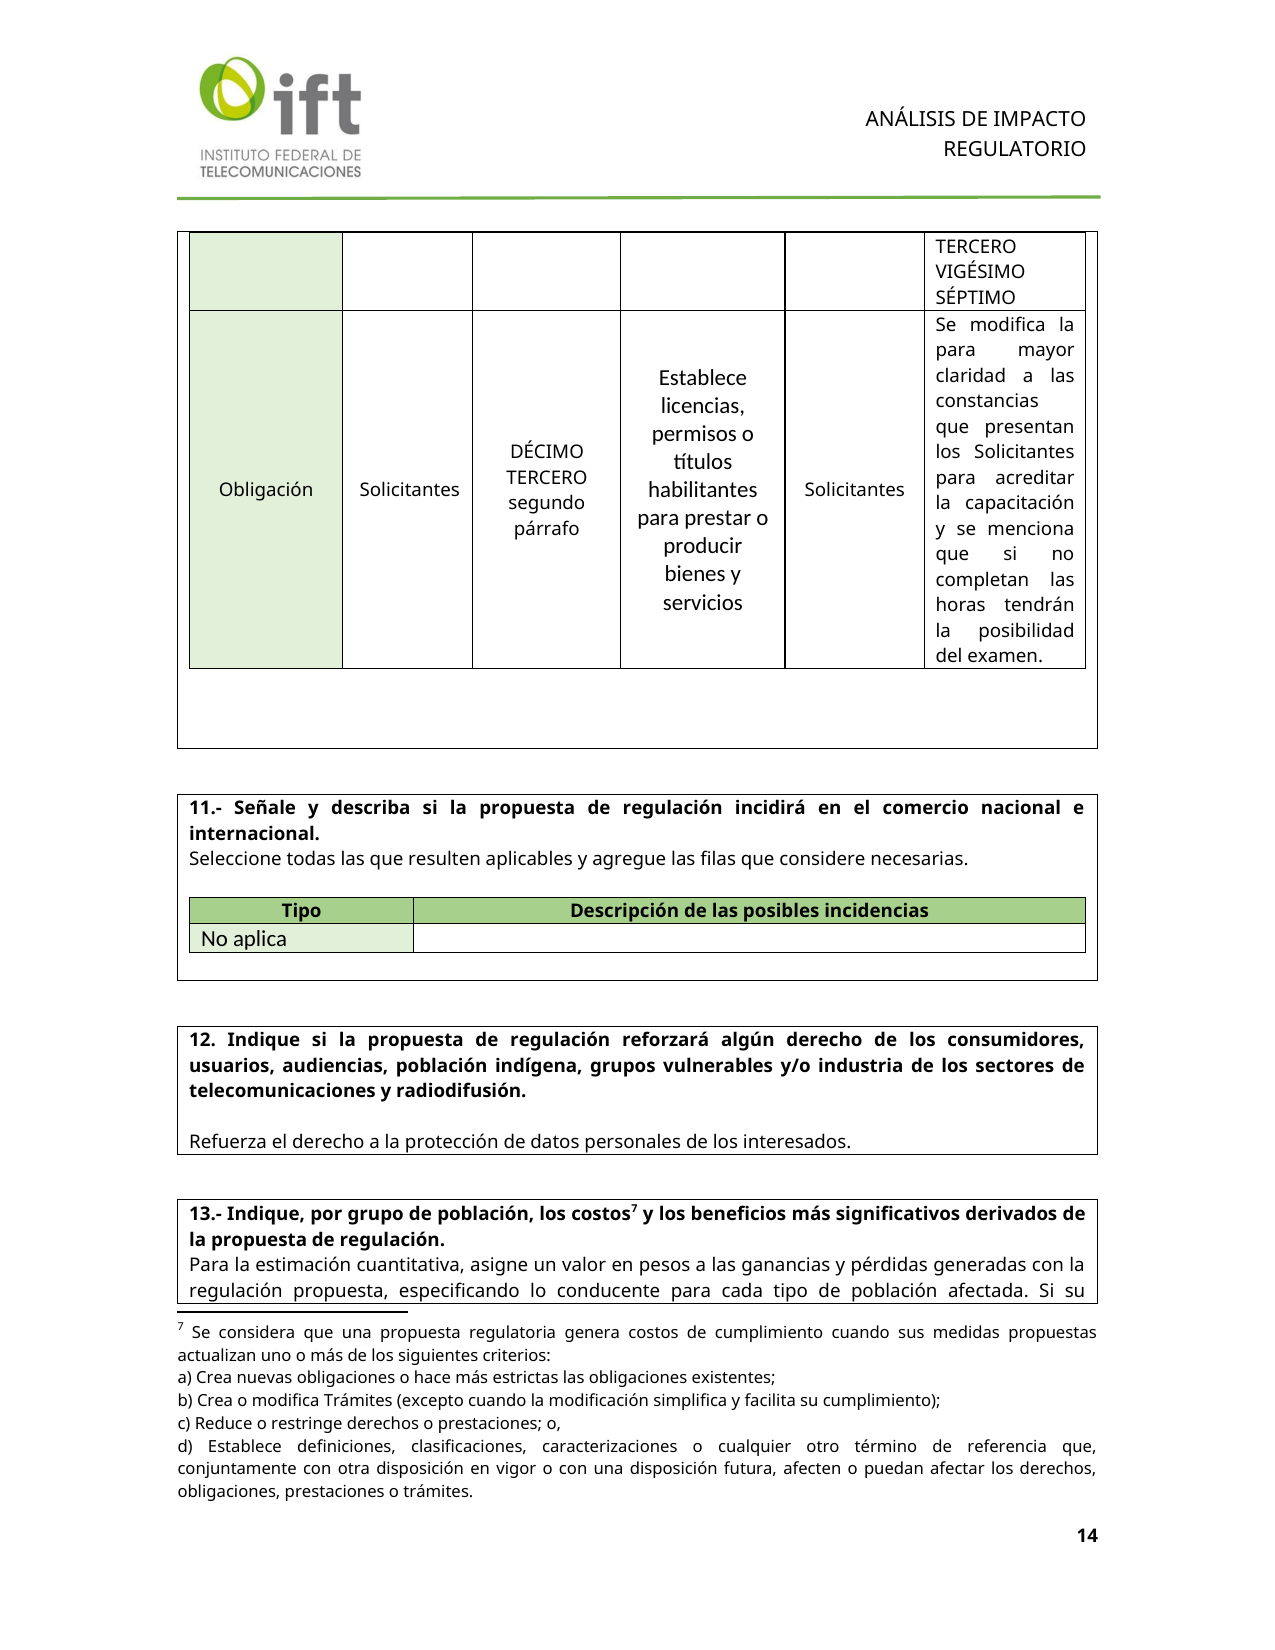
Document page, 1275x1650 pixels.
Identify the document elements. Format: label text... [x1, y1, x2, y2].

picture [177, 52, 390, 196]
table_header 12. Indique si la propuesta de regulación reforzará algún derecho de los consumidores, usuarios, audiencias, población indígena, grupos vulnerables y/o industria de los sectores de telecomunicaciones y radiodifusión. Refuerza el derecho a la protección de datos personales de los interesados. [178, 1027, 1097, 1154]
table_header 11.- Señale y describa si la propuesta de regulación incidirá en el comercio nacional e internacional. Seleccione todas las que resulten aplicables y agregue las filas que considere necesarias. [178, 795, 1097, 980]
